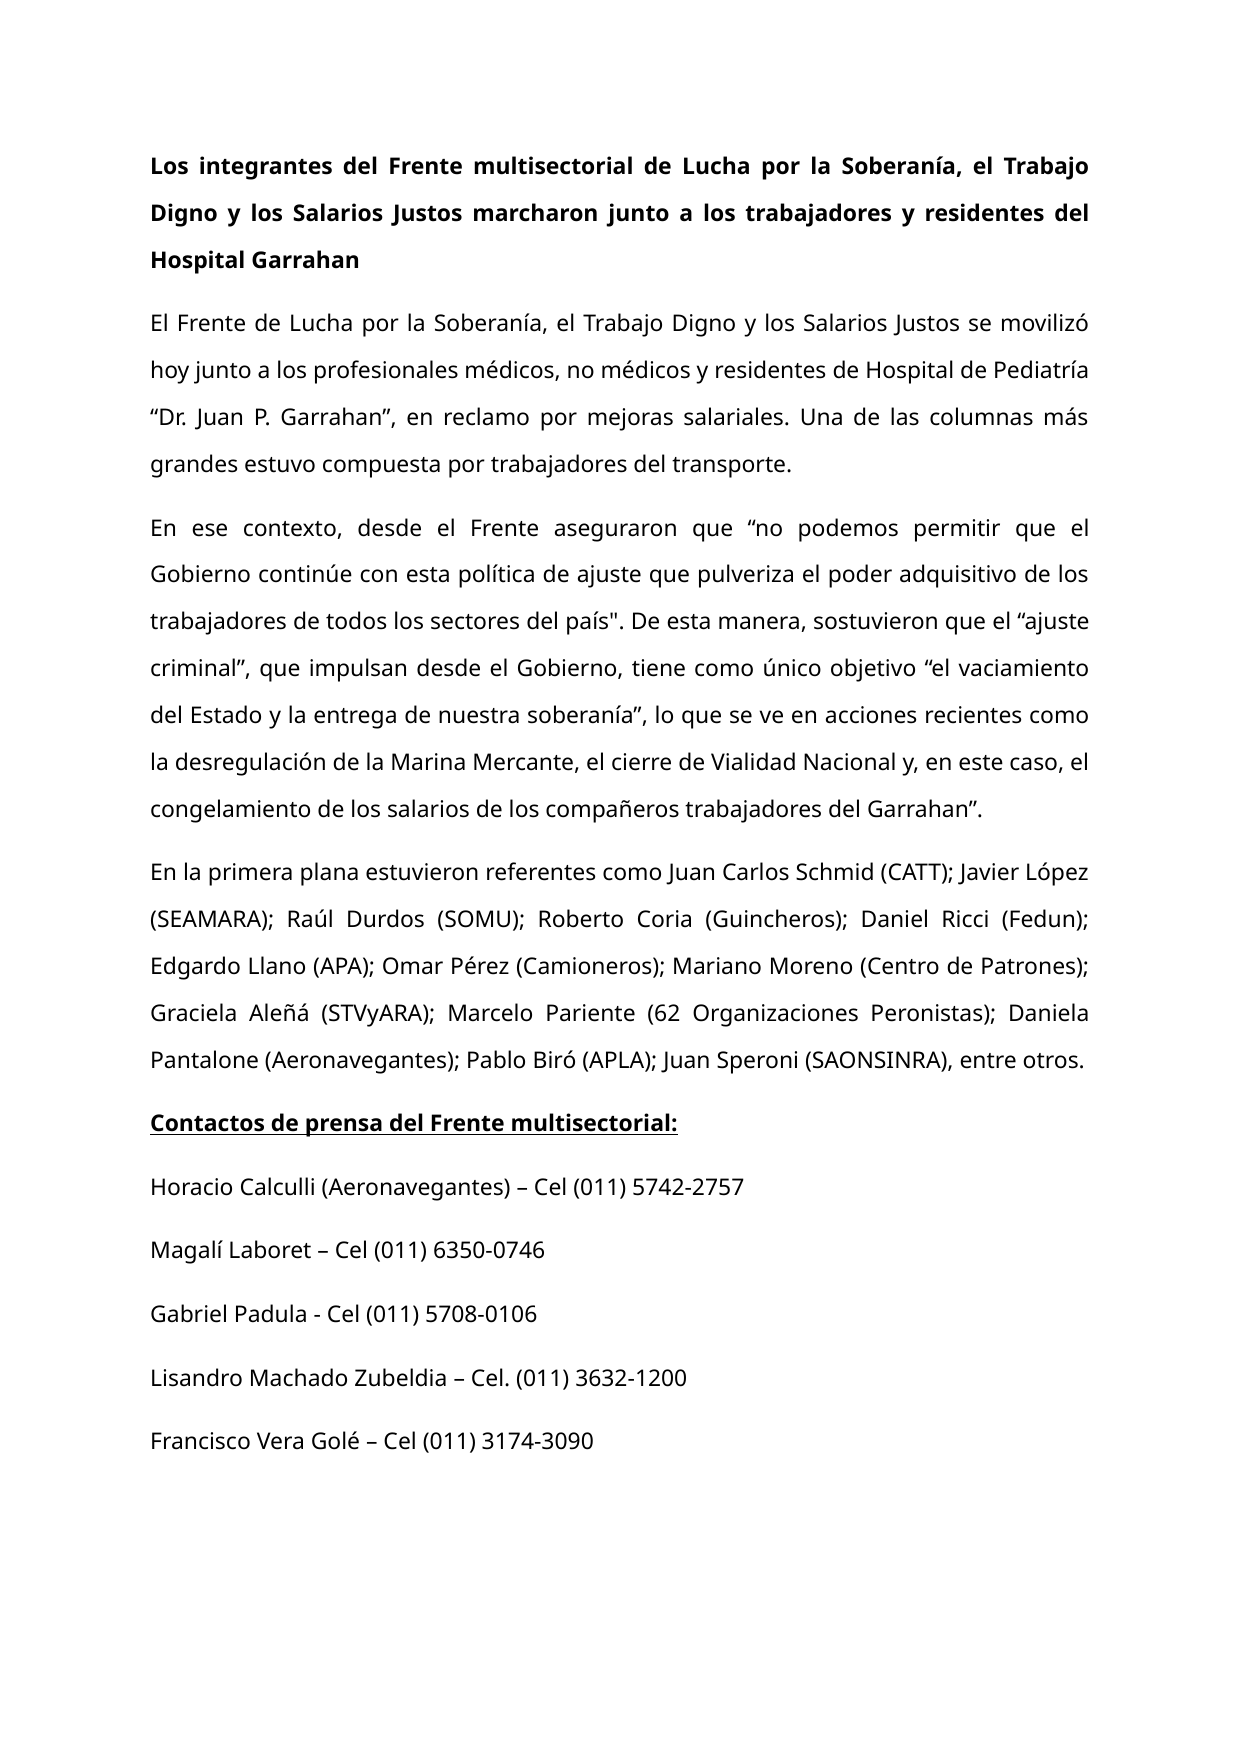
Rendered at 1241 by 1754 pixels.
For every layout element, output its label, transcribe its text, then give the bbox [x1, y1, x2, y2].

text Gabriel Padula - Cel (011) 5708-0106 [150, 1298, 1090, 1329]
text Francisco Vera Golé – Cel (011) 3174-3090 [150, 1425, 1090, 1456]
text En ese contexto, desde el Frente aseguraron que “no podemos permitir que el Gobierno continúe con esta política de ajuste que pulveriza el poder adquisitivo de los trabajadores de todos los sectores del país". De esta manera, sostuvieron que el “ajuste criminal”, que impulsan desde el Gobierno, tiene como único objetivo “el vaciamiento del Estado y la entrega de nuestra soberanía”, lo que se ve en acciones recientes como la desregulación de la Marina Mercante, el cierre de Vialidad Nacional y, en este caso, el congelamiento de los salarios de los compañeros trabajadores del Garrahan”. [150, 511, 1090, 824]
text El Frente de Lucha por la Soberanía, el Trabajo Digno y los Salarios Justos se movilizó hoy junto a los profesionales médicos, no médicos y residentes de Hospital de Pediatría “Dr. Juan P. Garrahan”, en reclamo por mejoras salariales. Una de las columnas más grandes estuvo compuesta por trabajadores del transporte. [150, 307, 1090, 479]
text Lisandro Machado Zubeldia – Cel. (011) 3632-1200 [150, 1361, 1090, 1393]
text Magalí Laboret – Cel (011) 6350-0746 [150, 1234, 1090, 1266]
text Contactos de prensa del Frente multisectorial: [150, 1107, 1090, 1138]
text En la primera plana estuvieron referentes como Juan Carlos Schmid (CATT); Javier López (SEAMARA); Raúl Durdos (SOMU); Roberto Coria (Guincheros); Daniel Ricci (Fedun); Edgardo Llano (APA); Omar Pérez (Camioneros); Mariano Moreno (Centro de Patrones); Graciela Aleñá (STVyARA); Marcelo Pariente (62 Organizaciones Peronistas); Daniela Pantalone (Aeronavegantes); Pablo Biró (APLA); Juan Speroni (SAONSINRA), entre otros. [150, 856, 1090, 1075]
text Los integrantes del Frente multisectorial de Lucha por la Soberanía, el Trabajo Digno y los Salarios Justos marcharon junto a los trabajadores y residentes del Hospital Garrahan [150, 150, 1090, 275]
text Horacio Calculli (Aeronavegantes) – Cel (011) 5742-2757 [150, 1171, 1090, 1202]
